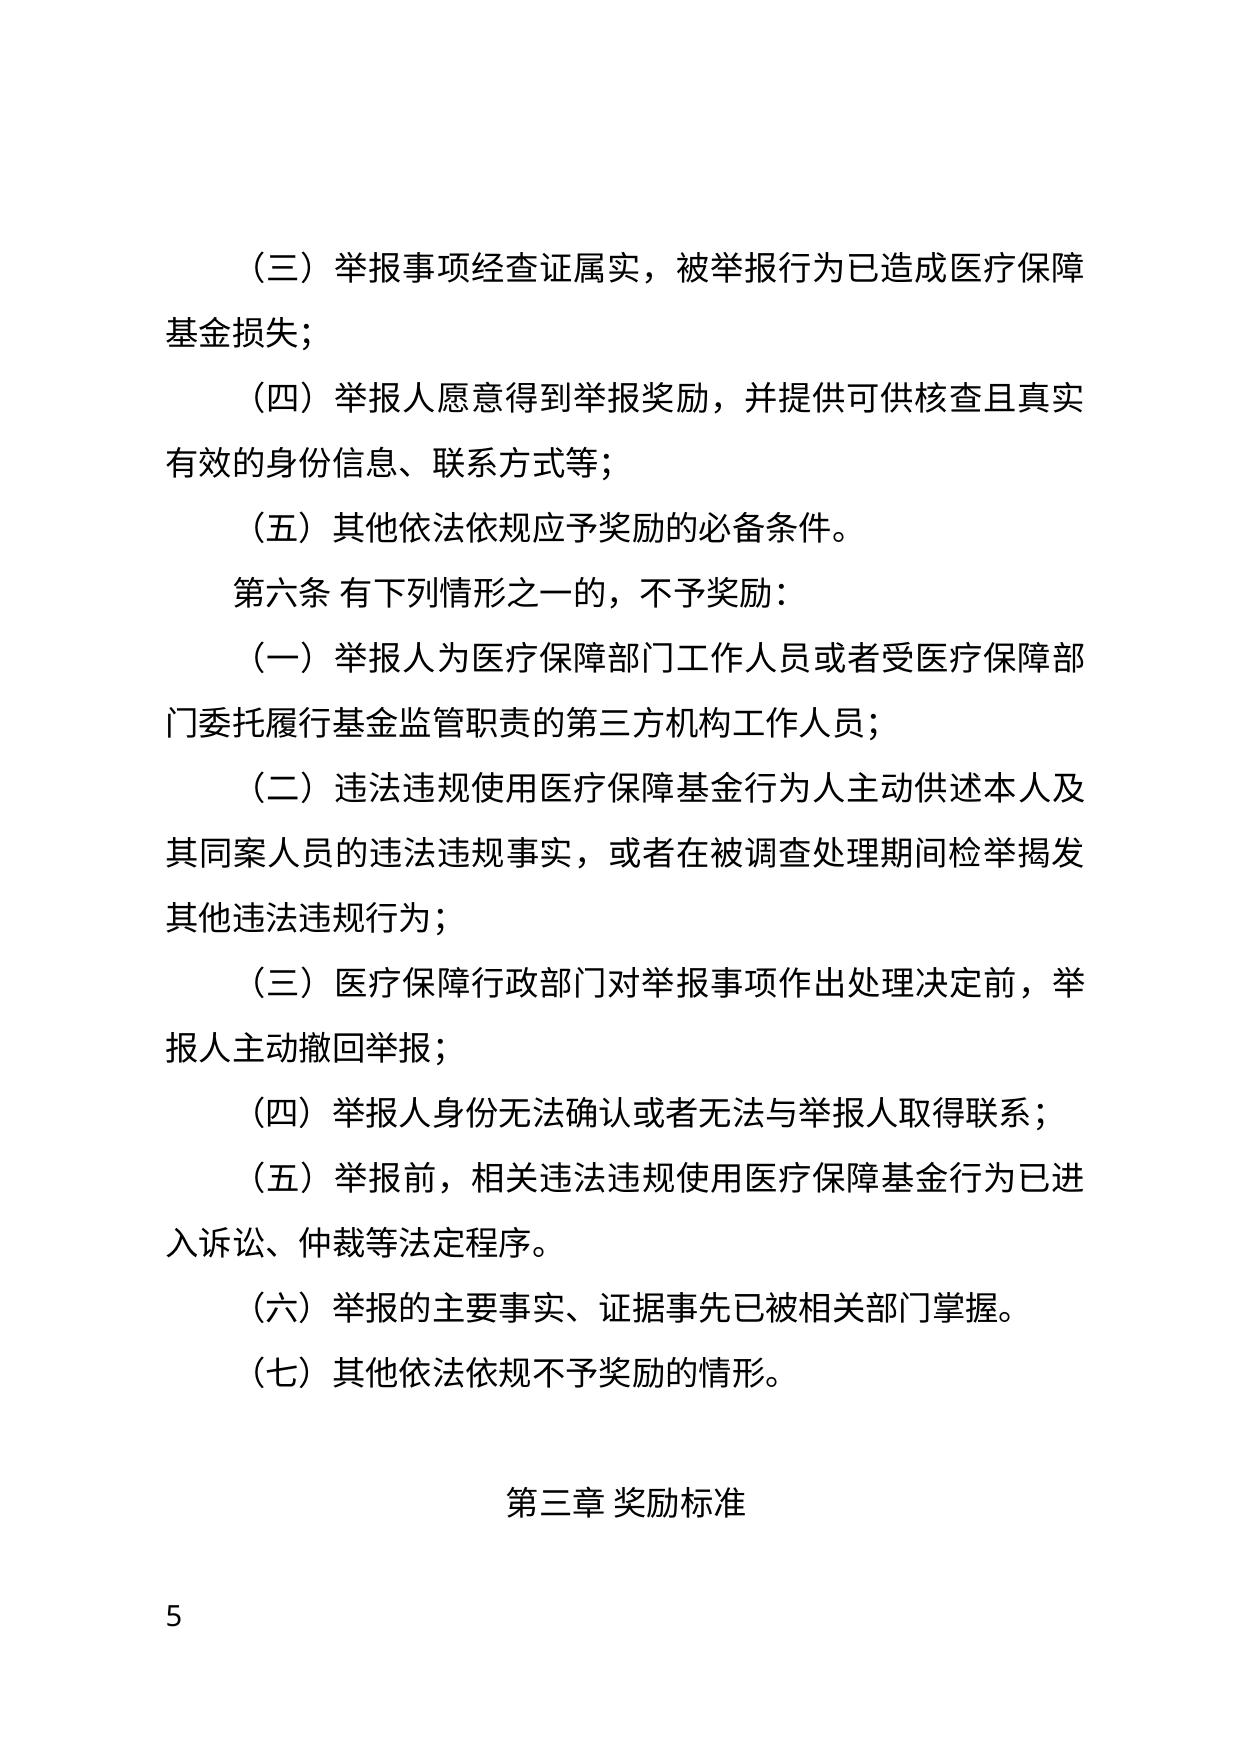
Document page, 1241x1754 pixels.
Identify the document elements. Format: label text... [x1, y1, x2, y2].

text （七）其他依法依规不予奖励的情形。 [165, 1338, 1087, 1403]
text （六）举报的主要事实、证据事先已被相关部门掌握。 [165, 1273, 1087, 1338]
text （五）举报前，相关违法违规使用医疗保障基金行为已进入诉讼、仲裁等法定程序。 [165, 1143, 1087, 1273]
text （一）举报人为医疗保障部门工作人员或者受医疗保障部门委托履行基金监管职责的第三方机构工作人员； [165, 623, 1087, 753]
text （四）举报人愿意得到举报奖励，并提供可供核查且真实有效的身份信息、联系方式等； [165, 363, 1087, 493]
text （四）举报人身份无法确认或者无法与举报人取得联系； [165, 1078, 1087, 1143]
text 第三章 奖励标准 [165, 1468, 1087, 1533]
text （三）医疗保障行政部门对举报事项作出处理决定前，举报人主动撤回举报； [165, 948, 1087, 1078]
text （三）举报事项经查证属实，被举报行为已造成医疗保障基金损失； [165, 233, 1087, 363]
text （二）违法违规使用医疗保障基金行为人主动供述本人及其同案人员的违法违规事实，或者在被调查处理期间检举揭发其他违法违规行为； [165, 753, 1087, 948]
text （五）其他依法依规应予奖励的必备条件。 [165, 493, 1087, 558]
text 第六条 有下列情形之一的，不予奖励： [165, 558, 1087, 623]
